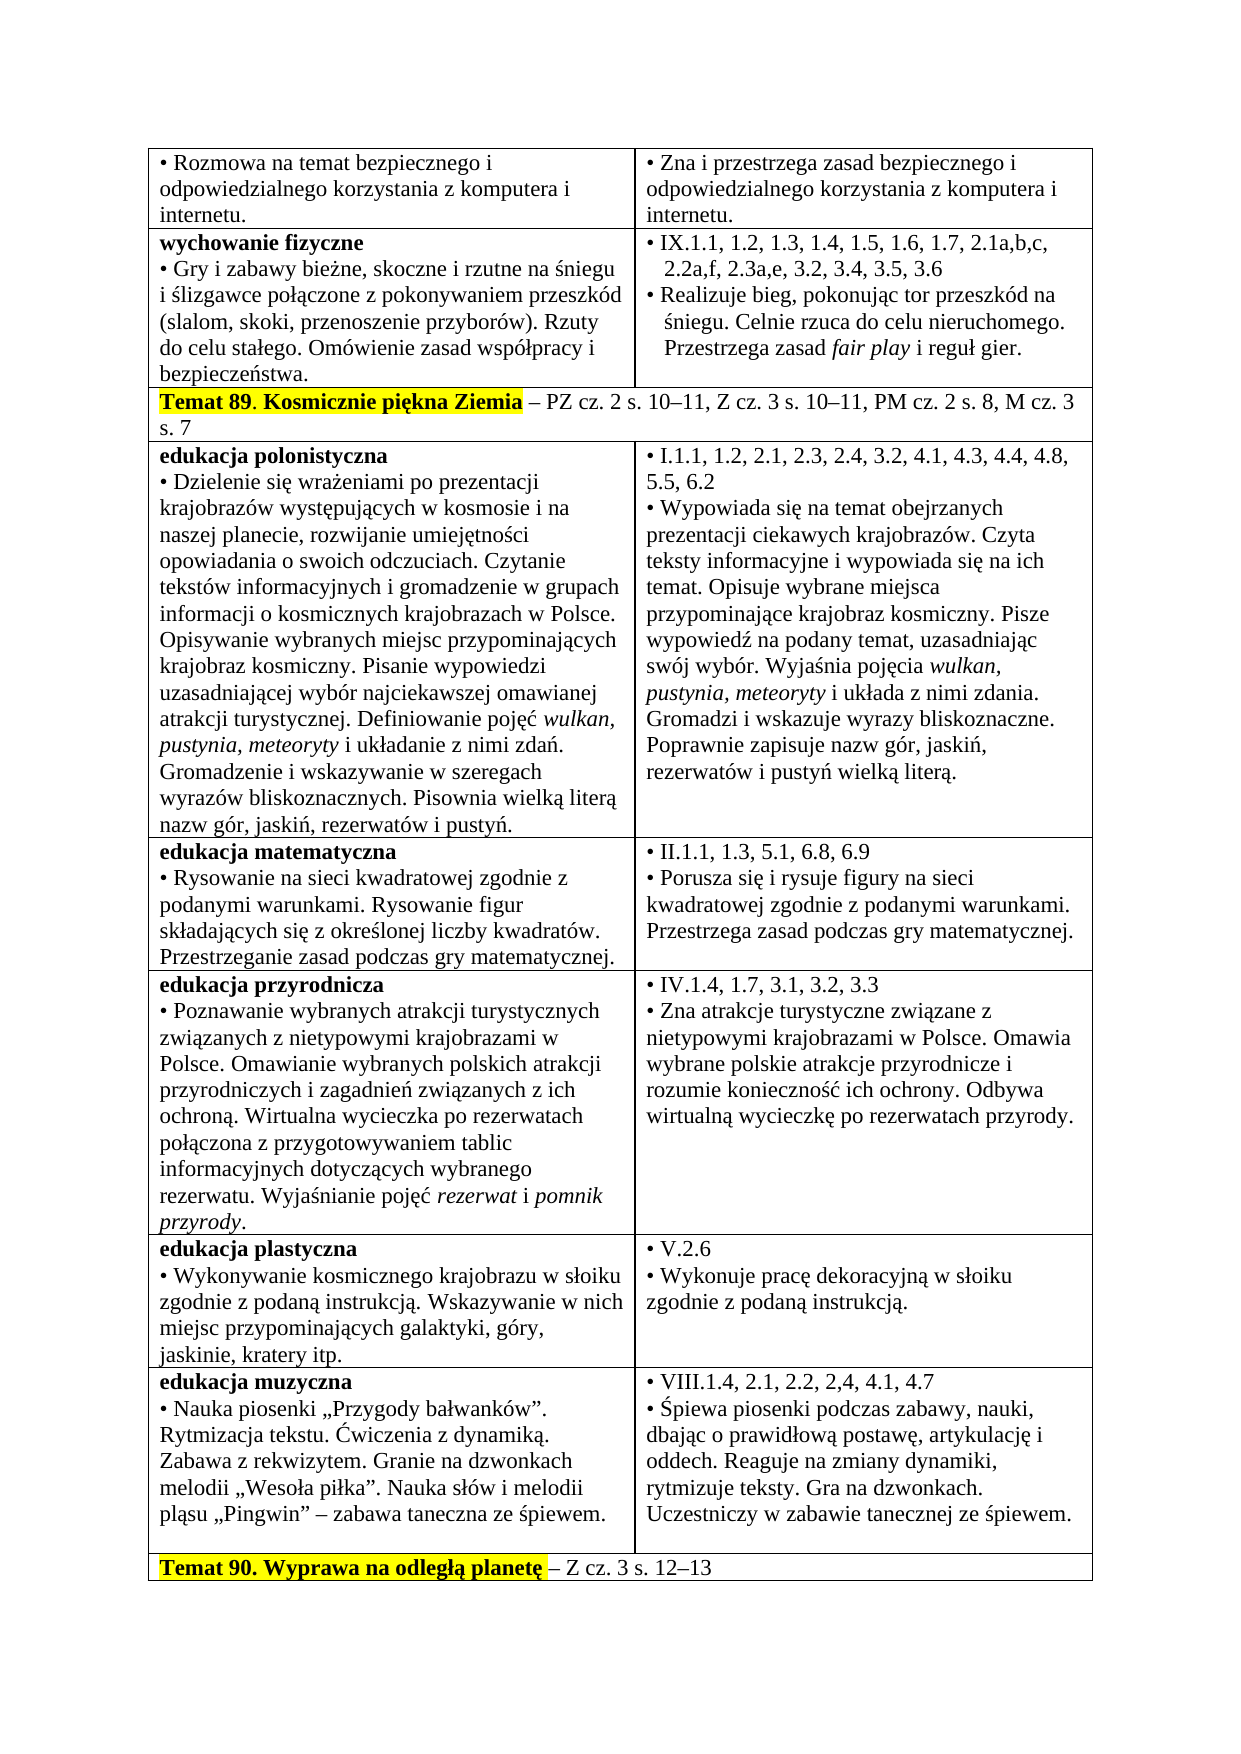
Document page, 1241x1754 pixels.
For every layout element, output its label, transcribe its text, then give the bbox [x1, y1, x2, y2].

table_cell • VIII.1.4, 2.1, 2.2, 2,4, 4.1, 4.7 • Śpiewa piosenki podczas zabawy, nauki, dbając o prawidłową postawę, artykulację i oddech. Reaguje na zmiany dynamiki, rytmizuje teksty. Gra na dzwonkach. Uczestniczy w zabawie tanecznej ze śpiewem. [636, 1368, 1092, 1553]
table_cell edukacja muzyczna • Nauka piosenki „Przygody bałwanków”. Rytmizacja tekstu. Ćwiczenia z dynamiką. Zabawa z rekwizytem. Granie na dzwonkach melodii „Wesoła piłka”. Nauka słów i melodii pląsu „Pingwin” – zabawa taneczna ze śpiewem. [149, 1368, 634, 1553]
table_cell edukacja matematyczna • Rysowanie na sieci kwadratowej zgodnie z podanymi warunkami. Rysowanie figur składających się z określonej liczby kwadratów. Przestrzeganie zasad podczas gry matematycznej. [149, 838, 634, 970]
table_cell • IV.1.4, 1.7, 3.1, 3.2, 3.3 • Zna atrakcje turystyczne związane z nietypowymi krajobrazami w Polsce. Omawia wybrane polskie atrakcje przyrodnicze i rozumie konieczność ich ochrony. Odbywa wirtualną wycieczkę po rezerwatach przyrody. [636, 971, 1092, 1234]
table_cell • V.2.6 • Wykonuje pracę dekoracyjną w słoiku zgodnie z podaną instrukcją. [636, 1235, 1092, 1367]
table_cell Temat 89. Kosmicznie piękna Ziemia – PZ cz. 2 s. 10–11, Z cz. 3 s. 10–11, PM cz. 2 s. 8, M cz. 3 s. 7 [149, 388, 1092, 441]
table_cell • I.1.1, 1.2, 2.1, 2.3, 2.4, 3.2, 4.1, 4.3, 4.4, 4.8, 5.5, 6.2 • Wypowiada się na temat obejrzanych prezentacji ciekawych krajobrazów. Czyta teksty informacyjne i wypowiada się na ich temat. Opisuje wybrane miejsca przypominające krajobraz kosmiczny. Pisze wypowiedź na podany temat, uzasadniając swój wybór. Wyjaśnia pojęcia wulkan, pustynia, meteoryty i układa z nimi zdania. Gromadzi i wskazuje wyrazy bliskoznaczne. Poprawnie zapisuje nazw gór, jaskiń, rezerwatów i pustyń wielką literą. [636, 442, 1092, 837]
table_cell • IX.1.1, 1.2, 1.3, 1.4, 1.5, 1.6, 1.7, 2.1a,b,c, 2.2a,f, 2.3a,e, 3.2, 3.4, 3.5, 3.6 • Realizuje bieg, pokonując tor przeszkód na śniegu. Celnie rzuca do celu nieruchomego. Przestrzega zasad fair play i reguł gier. [636, 229, 1092, 387]
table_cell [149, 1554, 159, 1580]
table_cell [149, 149, 634, 228]
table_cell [636, 149, 1092, 228]
table_cell • II.1.1, 1.3, 5.1, 6.8, 6.9 • Porusza się i rysuje figury na sieci kwadratowej zgodnie z podanymi warunkami. Przestrzega zasad podczas gry matematycznej. [636, 838, 1092, 970]
table_cell edukacja polonistyczna • Dzielenie się wrażeniami po prezentacji krajobrazów występujących w kosmosie i na naszej planecie, rozwijanie umiejętności opowiadania o swoich odczuciach. Czytanie tekstów informacyjnych i gromadzenie w grupach informacji o kosmicznych krajobrazach w Polsce. Opisywanie wybranych miejsc przypominających krajobraz kosmiczny. Pisanie wypowiedzi uzasadniającej wybór najciekawszej omawianej atrakcji turystycznej. Definiowanie pojęć wulkan, pustynia, meteoryty i układanie z nimi zdań. Gromadzenie i wskazywanie w szeregach wyrazów bliskoznacznych. Pisownia wielką literą nazw gór, jaskiń, rezerwatów i pustyń. [149, 442, 634, 837]
table_cell wychowanie fizyczne • Gry i zabawy bieżne, skoczne i rzutne na śniegu i ślizgawce połączone z pokonywaniem przeszkód (slalom, skoki, przenoszenie przyborów). Rzuty do celu stałego. Omówienie zasad współpracy i bezpieczeństwa. [149, 229, 634, 387]
table_cell Temat 90. Wyprawa na odległą planetę – Z cz. 3 s. 12–13 [548, 1554, 1092, 1580]
table_cell edukacja plastyczna • Wykonywanie kosmicznego krajobrazu w słoiku zgodnie z podaną instrukcją. Wskazywanie w nich miejsc przypominających galaktyki, góry, jaskinie, kratery itp. [149, 1235, 634, 1367]
table_cell edukacja przyrodnicza • Poznawanie wybranych atrakcji turystycznych związanych z nietypowymi krajobrazami w Polsce. Omawianie wybranych polskich atrakcji przyrodniczych i zagadnień związanych z ich ochroną. Wirtualna wycieczka po rezerwatach połączona z przygotowywaniem tablic informacyjnych dotyczących wybranego rezerwatu. Wyjaśnianie pojęć rezerwat i pomnik przyrody. [149, 971, 634, 1234]
